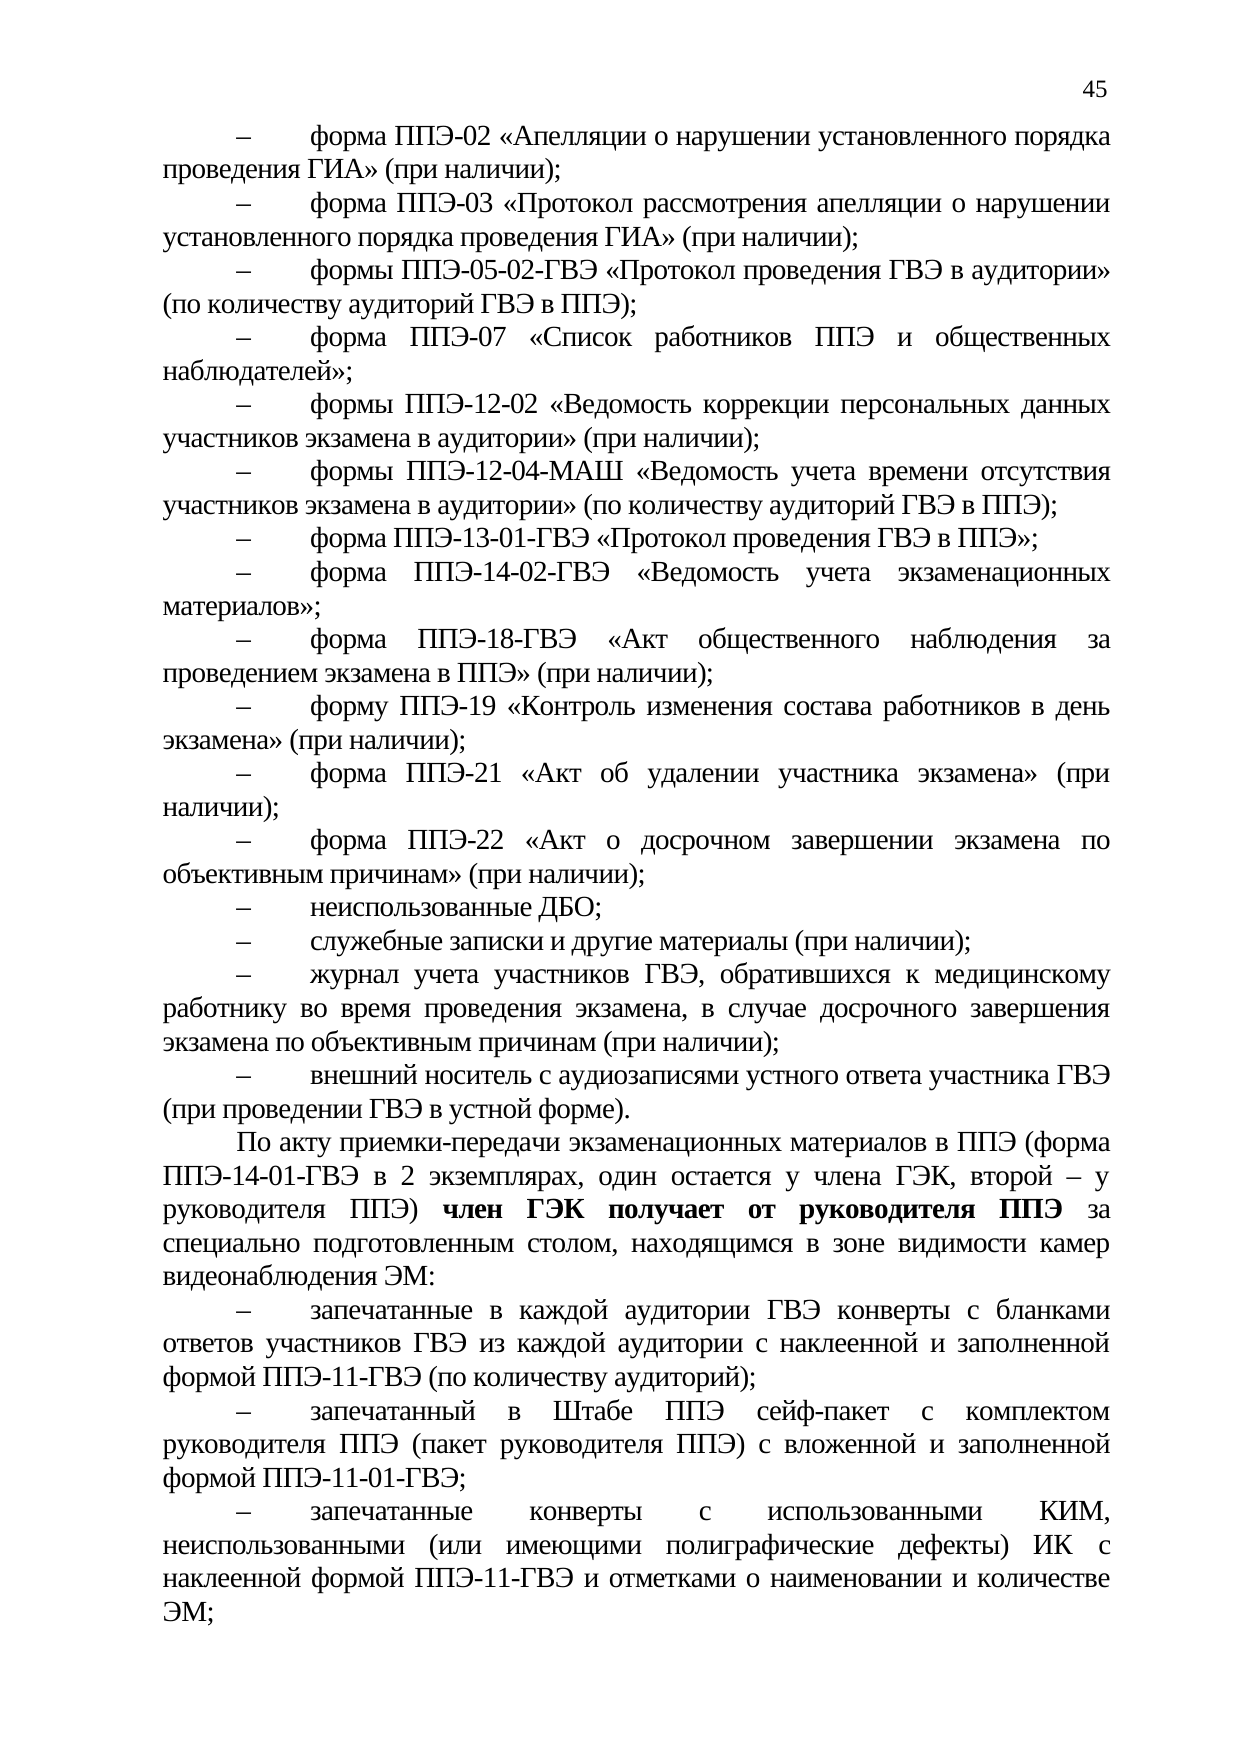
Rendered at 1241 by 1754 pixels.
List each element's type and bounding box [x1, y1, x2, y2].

table_header [151, 118, 1122, 1627]
